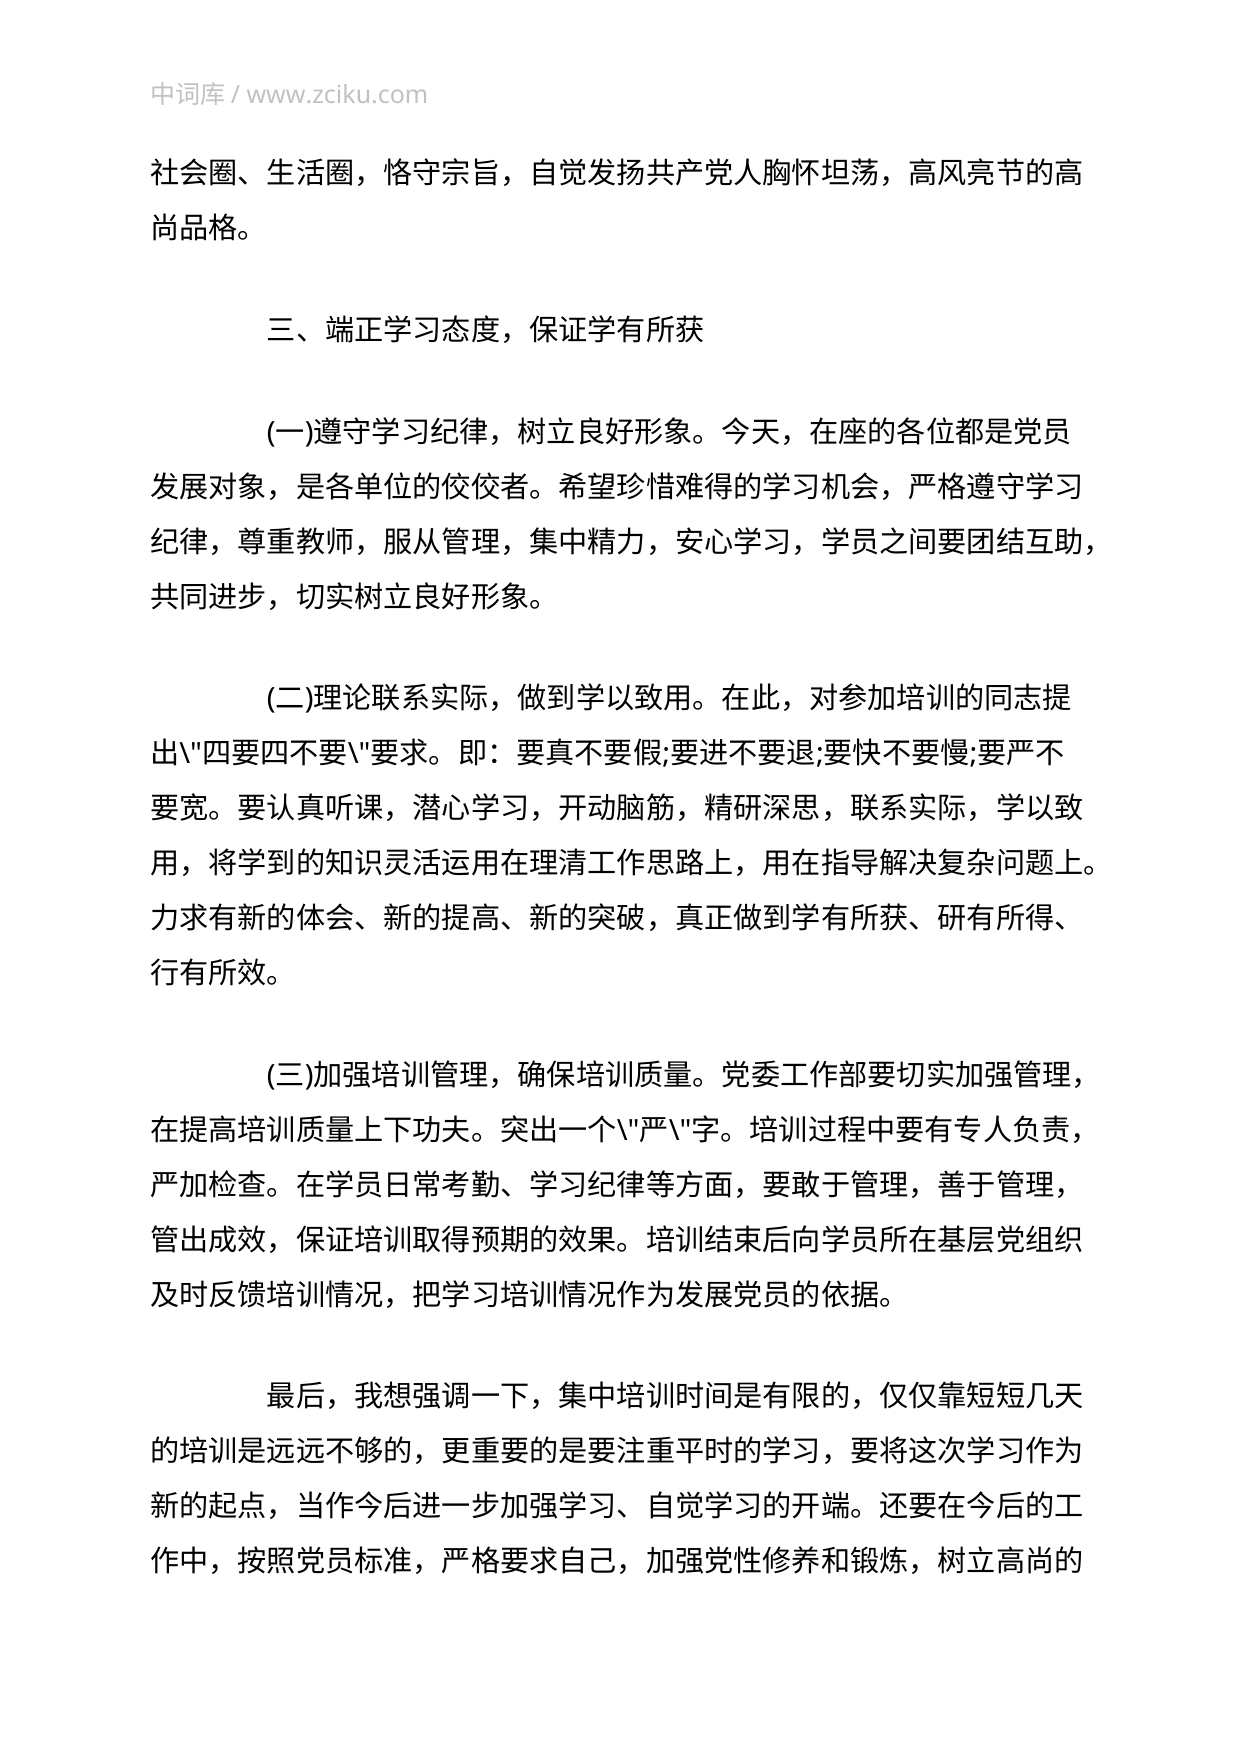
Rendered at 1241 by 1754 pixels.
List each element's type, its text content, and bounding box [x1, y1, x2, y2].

text (二)理论联系实际，做到学以致用。在此，对参加培训的同志提出\"四要四不要\"要求。即：要真不要假;要进不要退;要快不要慢;要严不要宽。要认真听课，潜心学习，开动脑筋，精研深思，联系实际，学以致用，将学到的知识灵活运用在理清工作思路上，用在指导解决复杂问题上。力求有新的体会、新的提高、新的突破，真正做到学有所获、研有所得、行有所效。 [150, 675, 1090, 992]
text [150, 150, 1090, 247]
text (三)加强培训管理，确保培训质量。党委工作部要切实加强管理，在提高培训质量上下功夫。突出一个\"严\"字。培训过程中要有专人负责，严加检查。在学员日常考勤、学习纪律等方面，要敢于管理，善于管理，管出成效，保证培训取得预期的效果。培训结束后向学员所在基层党组织及时反馈培训情况，把学习培训情况作为发展党员的依据。 [150, 1051, 1090, 1313]
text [150, 1373, 1090, 1580]
text (一)遵守学习纪律，树立良好形象。今天，在座的各位都是党员发展对象，是各单位的佼佼者。希望珍惜难得的学习机会，严格遵守学习纪律，尊重教师，服从管理，集中精力，安心学习，学员之间要团结互助，共同进步，切实树立良好形象。 [150, 408, 1090, 616]
text 三、端正学习态度，保证学有所获 [150, 307, 1090, 349]
